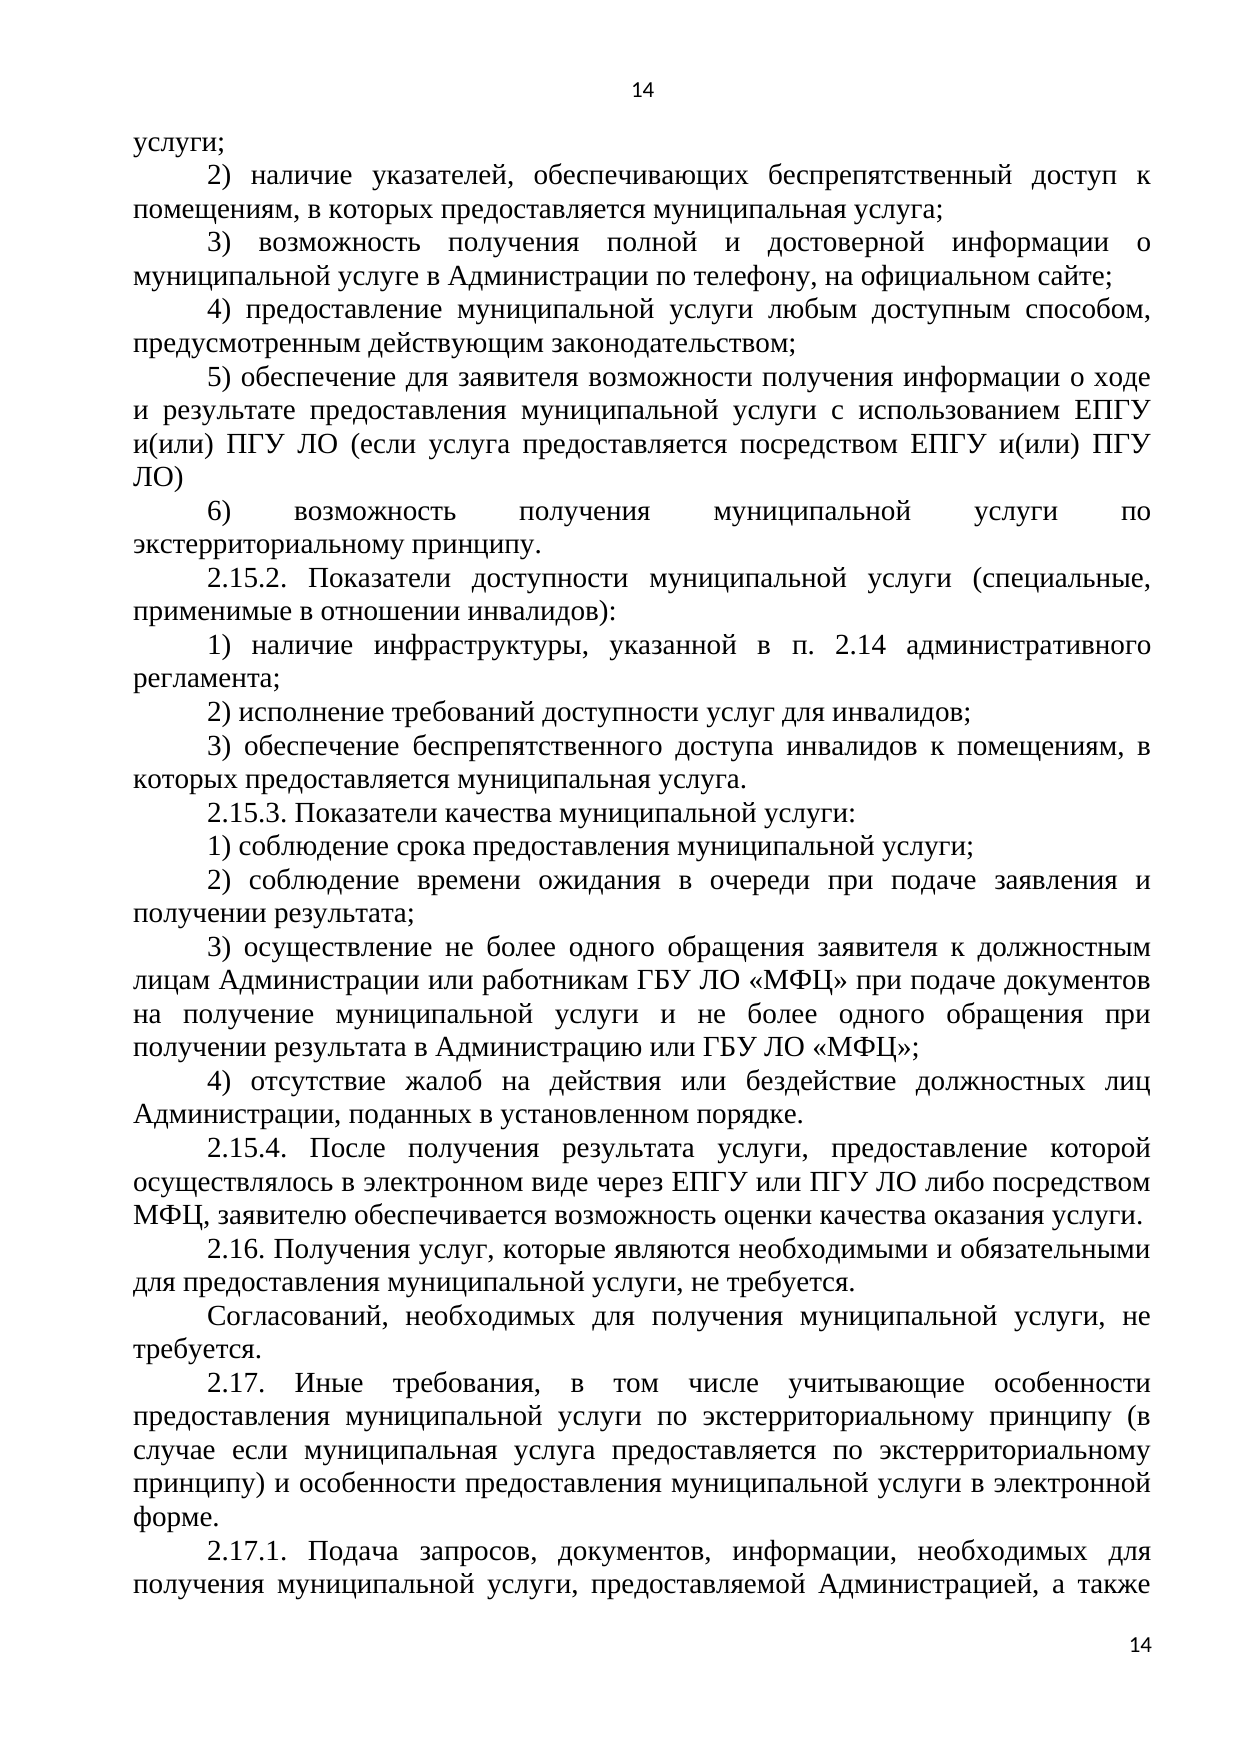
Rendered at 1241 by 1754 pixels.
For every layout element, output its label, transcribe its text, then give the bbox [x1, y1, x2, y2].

text 6) возможность получения муниципальной услуги по экстерриториальному принципу. [133, 493, 1152, 560]
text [133, 124, 1152, 157]
text 4) отсутствие жалоб на действия или бездействие должностных лиц Администрации, поданных в установленном порядке. [133, 1063, 1152, 1130]
text 2) соблюдение времени ожидания в очереди при подаче заявления и получении результата; [133, 862, 1152, 929]
text 1) соблюдение срока предоставления муниципальной услуги; [133, 828, 1152, 862]
text 2) наличие указателей, обеспечивающих беспрепятственный доступ к помещениям, в которых предоставляется муниципальная услуга; [133, 157, 1152, 224]
text 2.15.3. Показатели качества муниципальной услуги: [133, 795, 1152, 828]
text 2.15.4. После получения результата услуги, предоставление которой осуществлялось в электронном виде через ЕПГУ или ПГУ ЛО либо посредством МФЦ, заявителю обеспечивается возможность оценки качества оказания услуги. [133, 1130, 1152, 1231]
text 2.16. Получения услуг, которые являются необходимыми и обязательными для предоставления муниципальной услуги, не требуется. [133, 1231, 1152, 1298]
text 3) осуществление не более одного обращения заявителя к должностным лицам Администрации или работникам ГБУ ЛО «МФЦ» при подаче документов на получение муниципальной услуги и не более одного обращения при получении результата в Администрацию или ГБУ ЛО «МФЦ»; [133, 929, 1152, 1063]
text Согласований, необходимых для получения муниципальной услуги, не требуется. [133, 1298, 1152, 1365]
text 2) исполнение требований доступности услуг для инвалидов; [133, 694, 1152, 728]
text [133, 1533, 1152, 1600]
text 5) обеспечение для заявителя возможности получения информации о ходе и результате предоставления муниципальной услуги с использованием ЕПГУ и(или) ПГУ ЛО (если услуга предоставляется посредством ЕПГУ и(или) ПГУ ЛО) [133, 359, 1152, 493]
text 4) предоставление муниципальной услуги любым доступным способом, предусмотренным действующим законодательством; [133, 292, 1152, 359]
text 1) наличие инфраструктуры, указанной в п. 2.14 административного регламента; [133, 627, 1152, 694]
text 2.15.2. Показатели доступности муниципальной услуги (специальные, применимые в отношении инвалидов): [133, 560, 1152, 627]
text 3) возможность получения полной и достоверной информации о муниципальной услуге в Администрации по телефону, на официальном сайте; [133, 224, 1152, 292]
text 2.17. Иные требования, в том числе учитывающие особенности предоставления муниципальной услуги по экстерриториальному принципу (в случае если муниципальная услуга предоставляется по экстерриториальному принципу) и особенности предоставления муниципальной услуги в электронной форме. [133, 1365, 1152, 1533]
text 3) обеспечение беспрепятственного доступа инвалидов к помещениям, в которых предоставляется муниципальная услуга. [133, 728, 1152, 795]
